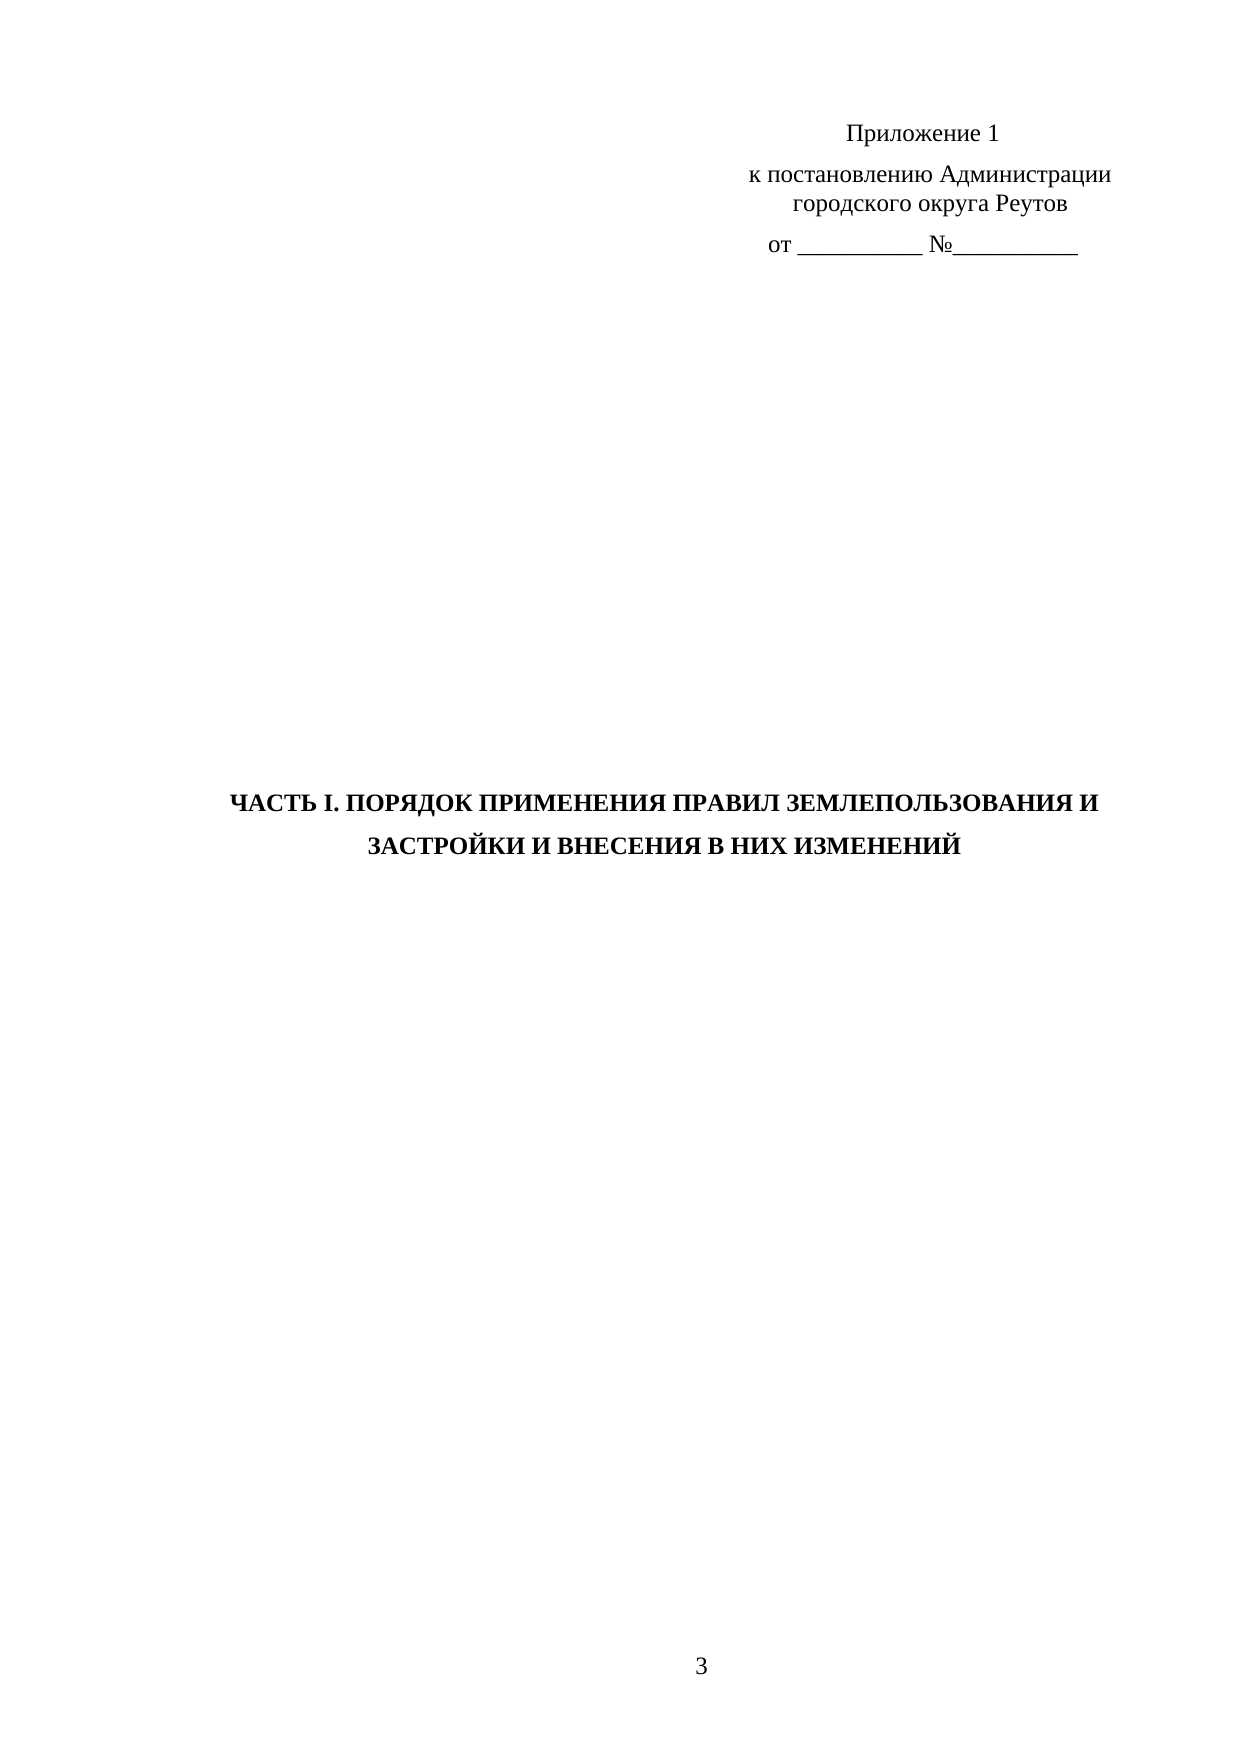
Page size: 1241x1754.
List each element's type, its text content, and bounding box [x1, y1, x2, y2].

text ЧАСТЬ I. ПОРЯДОК ПРИМЕНЕНИЯ ПРАВИЛ ЗЕМЛЕПОЛЬЗОВАНИЯ И ЗАСТРОЙКИ И ВНЕСЕНИЯ В НИХ ИЗМЕНЕНИЙ [177, 788, 1152, 860]
subtitle к постановлению Администрации городского округа Реутов [709, 159, 1152, 217]
subtitle от __________ №__________ [694, 229, 1152, 258]
subtitle Приложение 1 [694, 118, 1152, 147]
